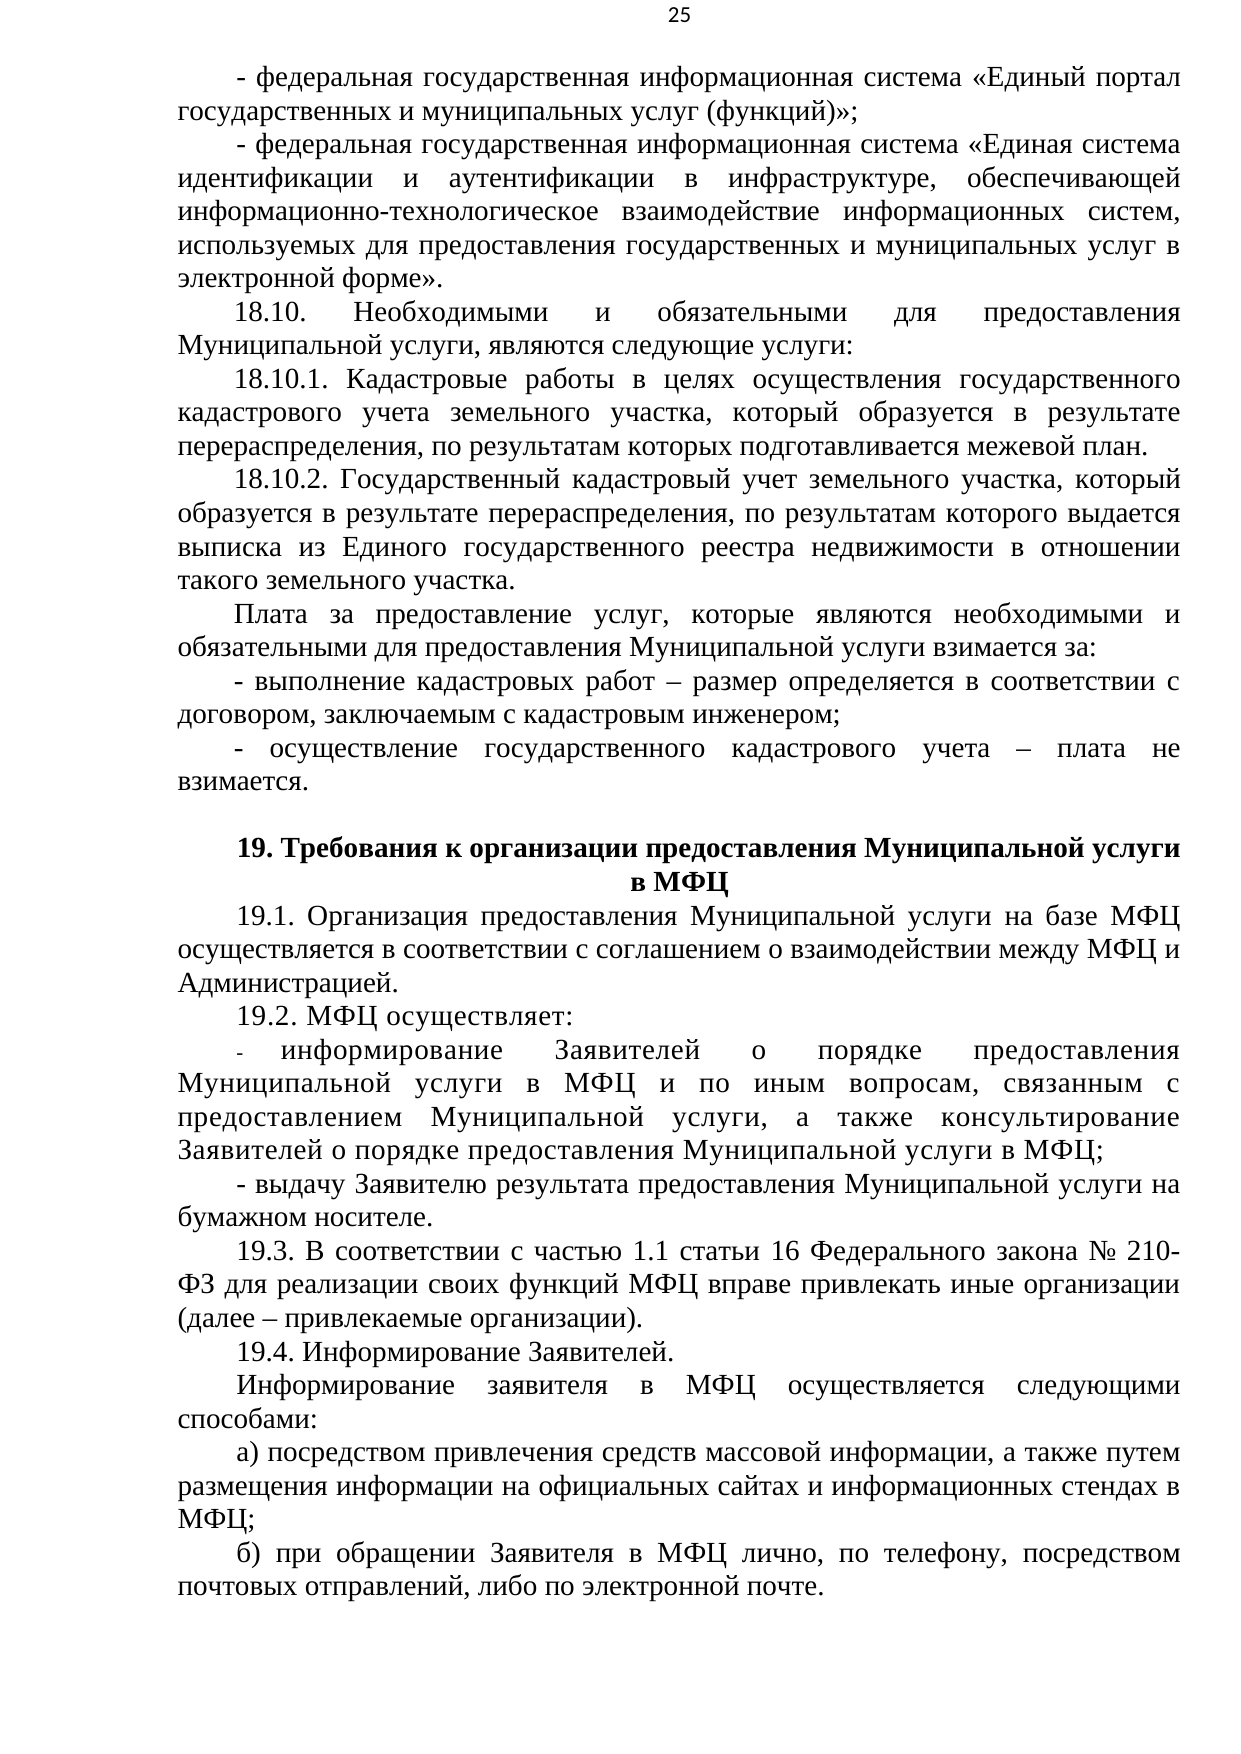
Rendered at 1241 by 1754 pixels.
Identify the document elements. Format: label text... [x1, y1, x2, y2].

text - осуществление государственного кадастрового учета – плата не взимается. [177, 730, 1181, 797]
text Информирование заявителя в МФЦ осуществляется следующими способами: [177, 1367, 1181, 1434]
text - федеральная государственная информационная система «Единая система идентификации и аутентификации в инфраструктуре, обеспечивающей информационно-технологическое взаимодействие информационных систем, используемых для предоставления государственных и муниципальных услуг в электронной форме». [177, 126, 1181, 294]
text 19.3. В соответствии с частью 1.1 статьи 16 Федерального закона № 210-ФЗ для реализации своих функций МФЦ вправе привлекать иные организации (далее – привлекаемые организации). [177, 1233, 1181, 1334]
text 18.10.1. Кадастровые работы в целях осуществления государственного кадастрового учета земельного участка, который образуется в результате перераспределения, по результатам которых подготавливается межевой план. [177, 361, 1181, 462]
text 18.10. Необходимыми и обязательными для предоставления Муниципальной услуги, являются следующие услуги: [177, 294, 1181, 361]
text 19.1. Организация предоставления Муниципальной услуги на базе МФЦ осуществляется в соответствии с соглашением о взаимодействии между МФЦ и Администрацией. [177, 898, 1181, 998]
text 19. Требования к организации предоставления Муниципальной услуги в МФЦ [177, 831, 1181, 898]
text 18.10.2. Государственный кадастровый учет земельного участка, который образуется в результате перераспределения, по результатам которого выдается выписка из Единого государственного реестра недвижимости в отношении такого земельного участка. [177, 462, 1181, 596]
text Плата за предоставление услуг, которые являются необходимыми и обязательными для предоставления Муниципальной услуги взимается за: [177, 596, 1181, 663]
text а) посредством привлечения средств массовой информации, а также путем размещения информации на официальных сайтах и информационных стендах в МФЦ; [177, 1434, 1181, 1535]
text 19.4. Информирование Заявителей. [177, 1334, 1181, 1367]
text 19.2. МФЦ осуществляет: [177, 998, 1181, 1032]
list информирование Заявителей о порядке предоставления Муниципальной услуги в МФЦ и по иным вопросам, связанным с предоставлением Муниципальной услуги, а также консультирование Заявителей о порядке предоставления Муниципальной услуги в МФЦ; [177, 1032, 1181, 1166]
text - выполнение кадастровых работ – размер определяется в соответствии с договором, заключаемым с кадастровым инженером; [177, 663, 1181, 730]
text - выдачу Заявителю результата предоставления Муниципальной услуги на бумажном носителе. [177, 1166, 1181, 1233]
text - федеральная государственная информационная система «Единый портал государственных и муниципальных услуг (функций)»; [177, 59, 1181, 126]
text б) при обращении Заявителя в МФЦ лично, по телефону, посредством почтовых отправлений, либо по электронной почте. [177, 1535, 1181, 1602]
